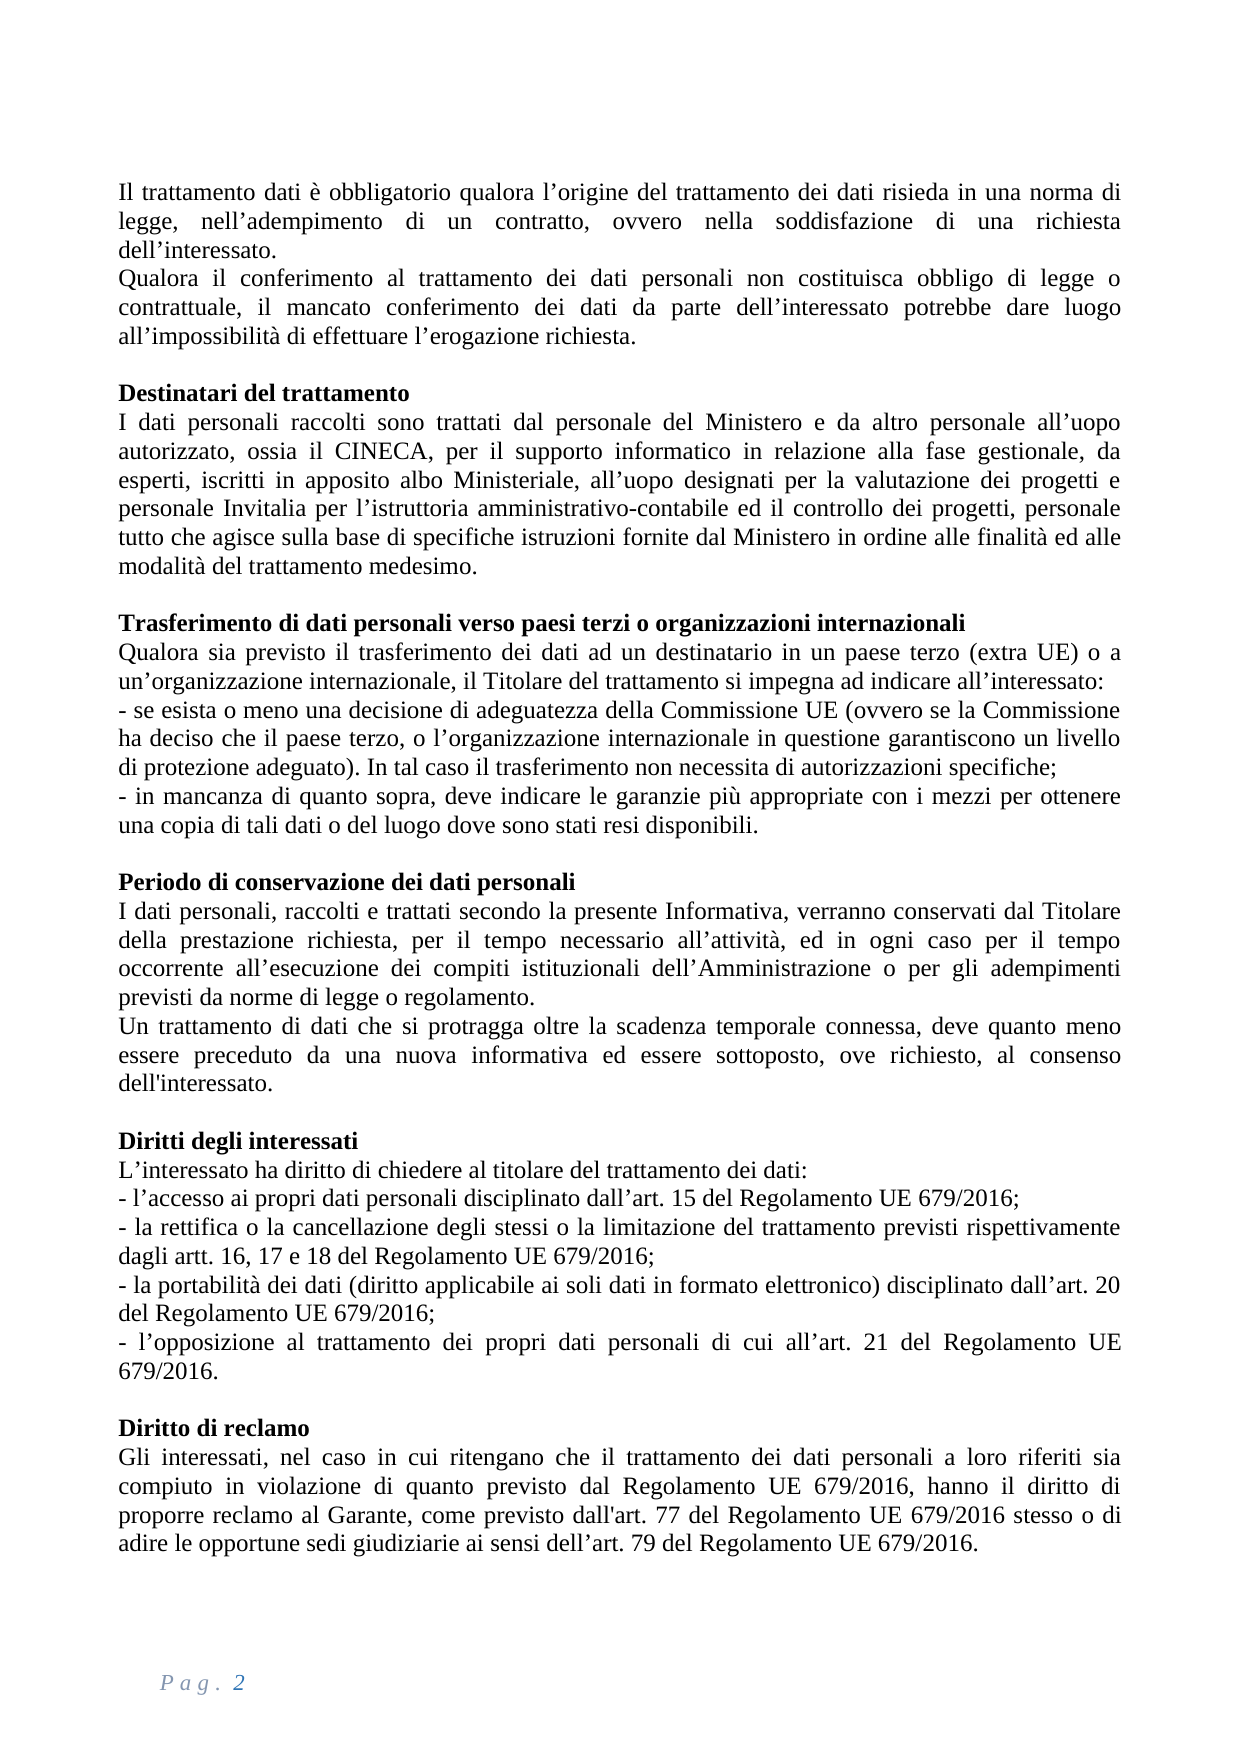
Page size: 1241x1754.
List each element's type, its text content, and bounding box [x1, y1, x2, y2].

text I dati personali, raccolti e trattati secondo la presente Informativa, verranno conservati dal Titolare della prestazione richiesta, per il tempo necessario all’attività, ed in ogni caso per il tempo occorrente all’esecuzione dei compiti istituzionali dell’Amministrazione o per gli adempimenti previsti da norme di legge o regolamento. [118, 896, 1122, 1011]
text Un trattamento di dati che si protragga oltre la scadenza temporale connessa, deve quanto meno essere preceduto da una nuova informativa ed essere sottoposto, ove richiesto, al consenso dell'interessato. [118, 1011, 1122, 1097]
text Periodo di conservazione dei dati personali [118, 867, 1122, 896]
text - l’opposizione al trattamento dei propri dati personali di cui all’art. 21 del Regolamento UE 679/2016. [118, 1327, 1122, 1385]
text Il trattamento dati è obbligatorio qualora l’origine del trattamento dei dati risieda in una norma di legge, nell’adempimento di un contratto, ovvero nella soddisfazione di una richiesta dell’interessato. [118, 177, 1122, 263]
text Gli interessati, nel caso in cui ritengano che il trattamento dei dati personali a loro riferiti sia compiuto in violazione di quanto previsto dal Regolamento UE 679/2016, hanno il diritto di proporre reclamo al Garante, come previsto dall'art. 77 del Regolamento UE 679/2016 stesso o di adire le opportune sedi giudiziarie ai sensi dell’art. 79 del Regolamento UE 679/2016. [118, 1442, 1122, 1557]
text Destinatari del trattamento [118, 378, 1122, 407]
text - se esista o meno una decisione di adeguatezza della Commissione UE (ovvero se la Commissione ha deciso che il paese terzo, o l’organizzazione internazionale in questione garantiscono un livello di protezione adeguato). In tal caso il trasferimento non necessita di autorizzazioni specifiche; [118, 695, 1122, 781]
text - la rettifica o la cancellazione degli stessi o la limitazione del trattamento previsti rispettivamente dagli artt. 16, 17 e 18 del Regolamento UE 679/2016; [118, 1212, 1122, 1270]
text - in mancanza di quanto sopra, deve indicare le garanzie più appropriate con i mezzi per ottenere una copia di tali dati o del luogo dove sono stati resi disponibili. [118, 781, 1122, 838]
text - l’accesso ai propri dati personali disciplinato dall’art. 15 del Regolamento UE 679/2016; [118, 1183, 1122, 1212]
text Qualora sia previsto il trasferimento dei dati ad un destinatario in un paese terzo (extra UE) o a un’organizzazione internazionale, il Titolare del trattamento si impegna ad indicare all’interessato: [118, 637, 1122, 695]
text - la portabilità dei dati (diritto applicabile ai soli dati in formato elettronico) disciplinato dall’art. 20 del Regolamento UE 679/2016; [118, 1270, 1122, 1327]
text L’interessato ha diritto di chiedere al titolare del trattamento dei dati: [118, 1155, 1122, 1183]
text Qualora il conferimento al trattamento dei dati personali non costituisca obbligo di legge o contrattuale, il mancato conferimento dei dati da parte dell’interessato potrebbe dare luogo all’impossibilità di effettuare l’erogazione richiesta. [118, 263, 1122, 350]
text Diritto di reclamo [118, 1413, 1122, 1442]
text Diritti degli interessati [118, 1126, 1122, 1155]
text Trasferimento di dati personali verso paesi terzi o organizzazioni internazionali [118, 608, 1122, 637]
text I dati personali raccolti sono trattati dal personale del Ministero e da altro personale all’uopo autorizzato, ossia il CINECA, per il supporto informatico in relazione alla fase gestionale, da esperti, iscritti in apposito albo Ministeriale, all’uopo designati per la valutazione dei progetti e personale Invitalia per l’istruttoria amministrativo-contabile ed il controllo dei progetti, personale tutto che agisce sulla base di specifiche istruzioni fornite dal Ministero in ordine alle finalità ed alle modalità del trattamento medesimo. [118, 407, 1122, 580]
